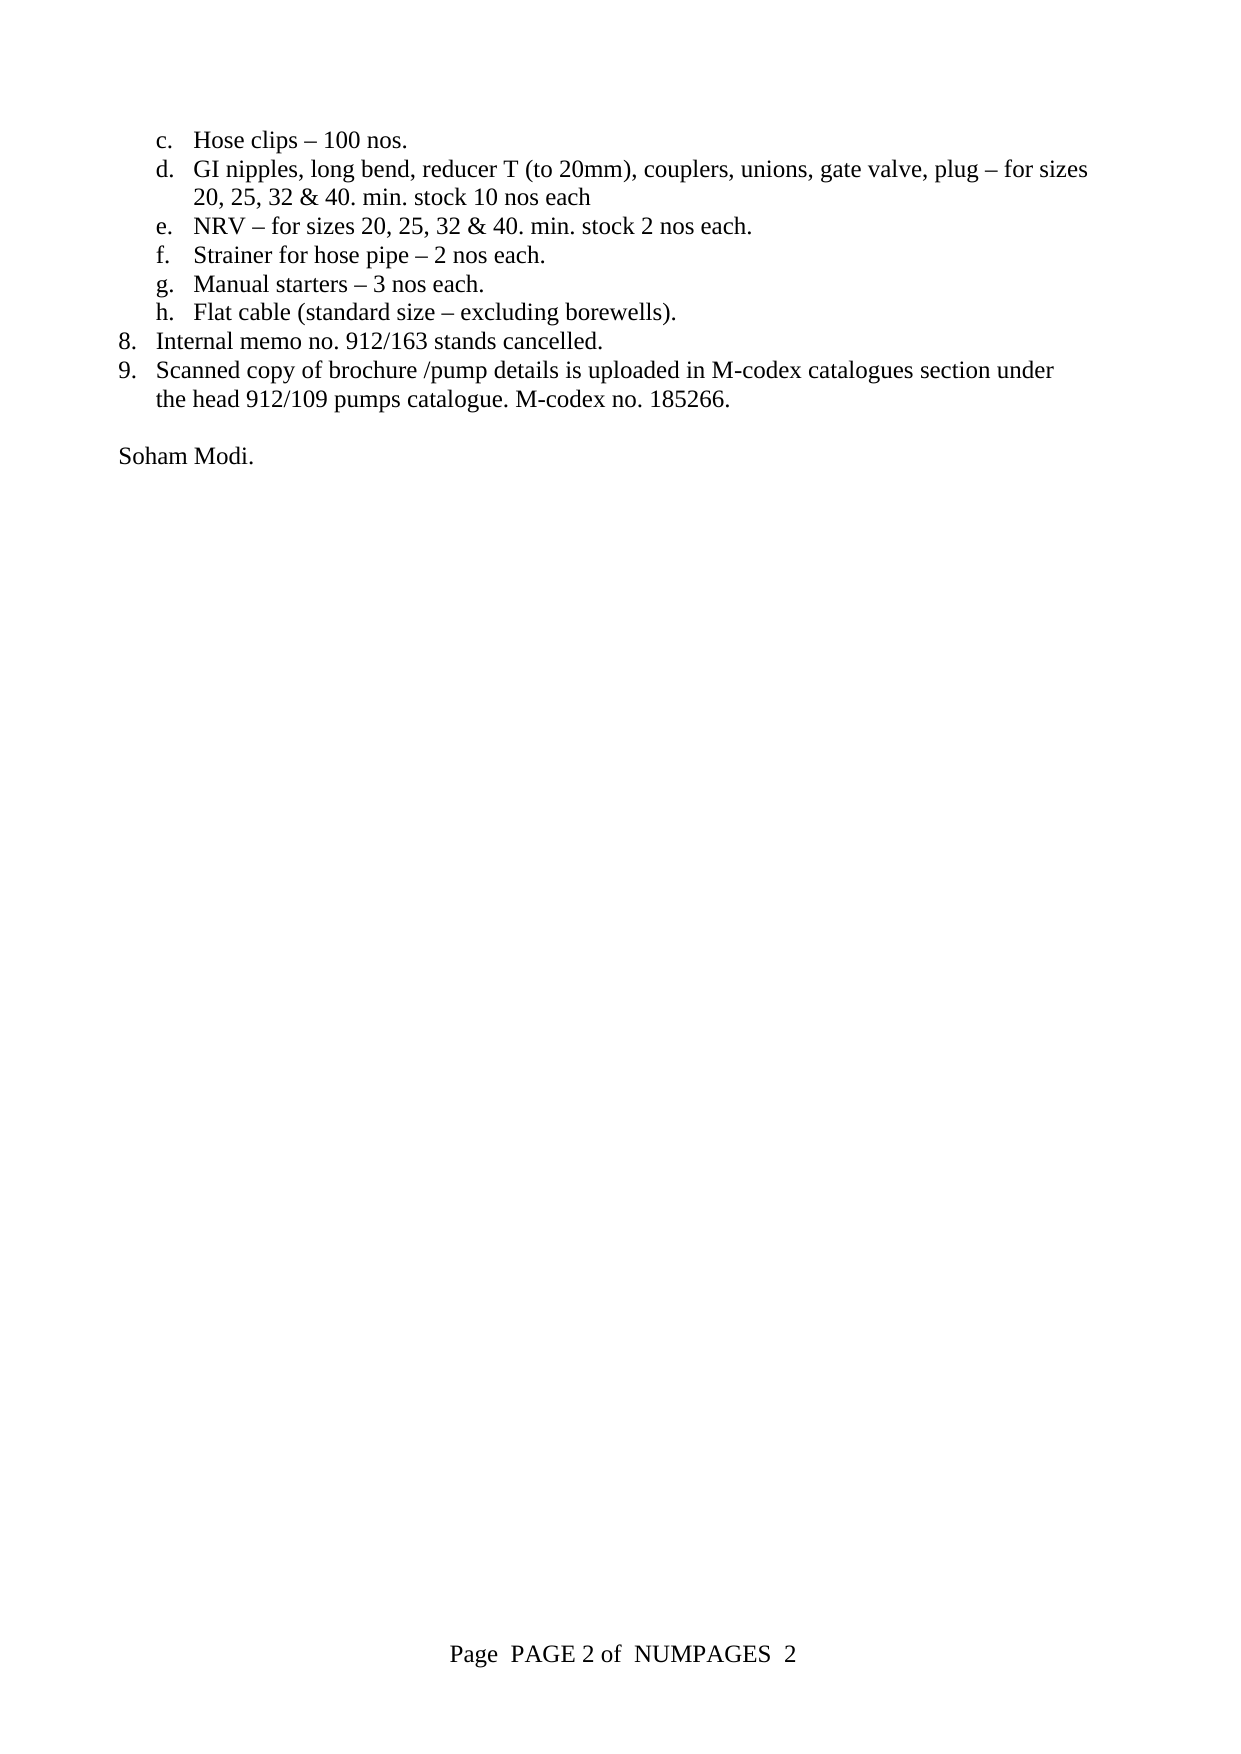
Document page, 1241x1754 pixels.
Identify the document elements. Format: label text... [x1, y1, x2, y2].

list Flat cable (standard size – excluding borewells). [156, 297, 1090, 326]
list Hose clips – 100 nos. [156, 125, 1090, 154]
list Manual starters – 3 nos each. [156, 269, 1090, 297]
list Strainer for hose pipe – 2 nos each. [156, 240, 1090, 269]
list Internal memo no. 912/163 stands cancelled. [118, 326, 1090, 355]
list Scanned copy of brochure /pump details is uploaded in M-codex catalogues section under the head 912/109 pumps catalogue. M-codex no. 185266. [118, 355, 1090, 412]
list NRV – for sizes 20, 25, 32 & 40. min. stock 2 nos each. [156, 211, 1090, 240]
list GI nipples, long bend, reducer T (to 20mm), couplers, unions, gate valve, plug – for sizes 20, 25, 32 & 40. min. stock 10 nos each [156, 154, 1090, 211]
text Soham Modi. [118, 441, 1090, 470]
